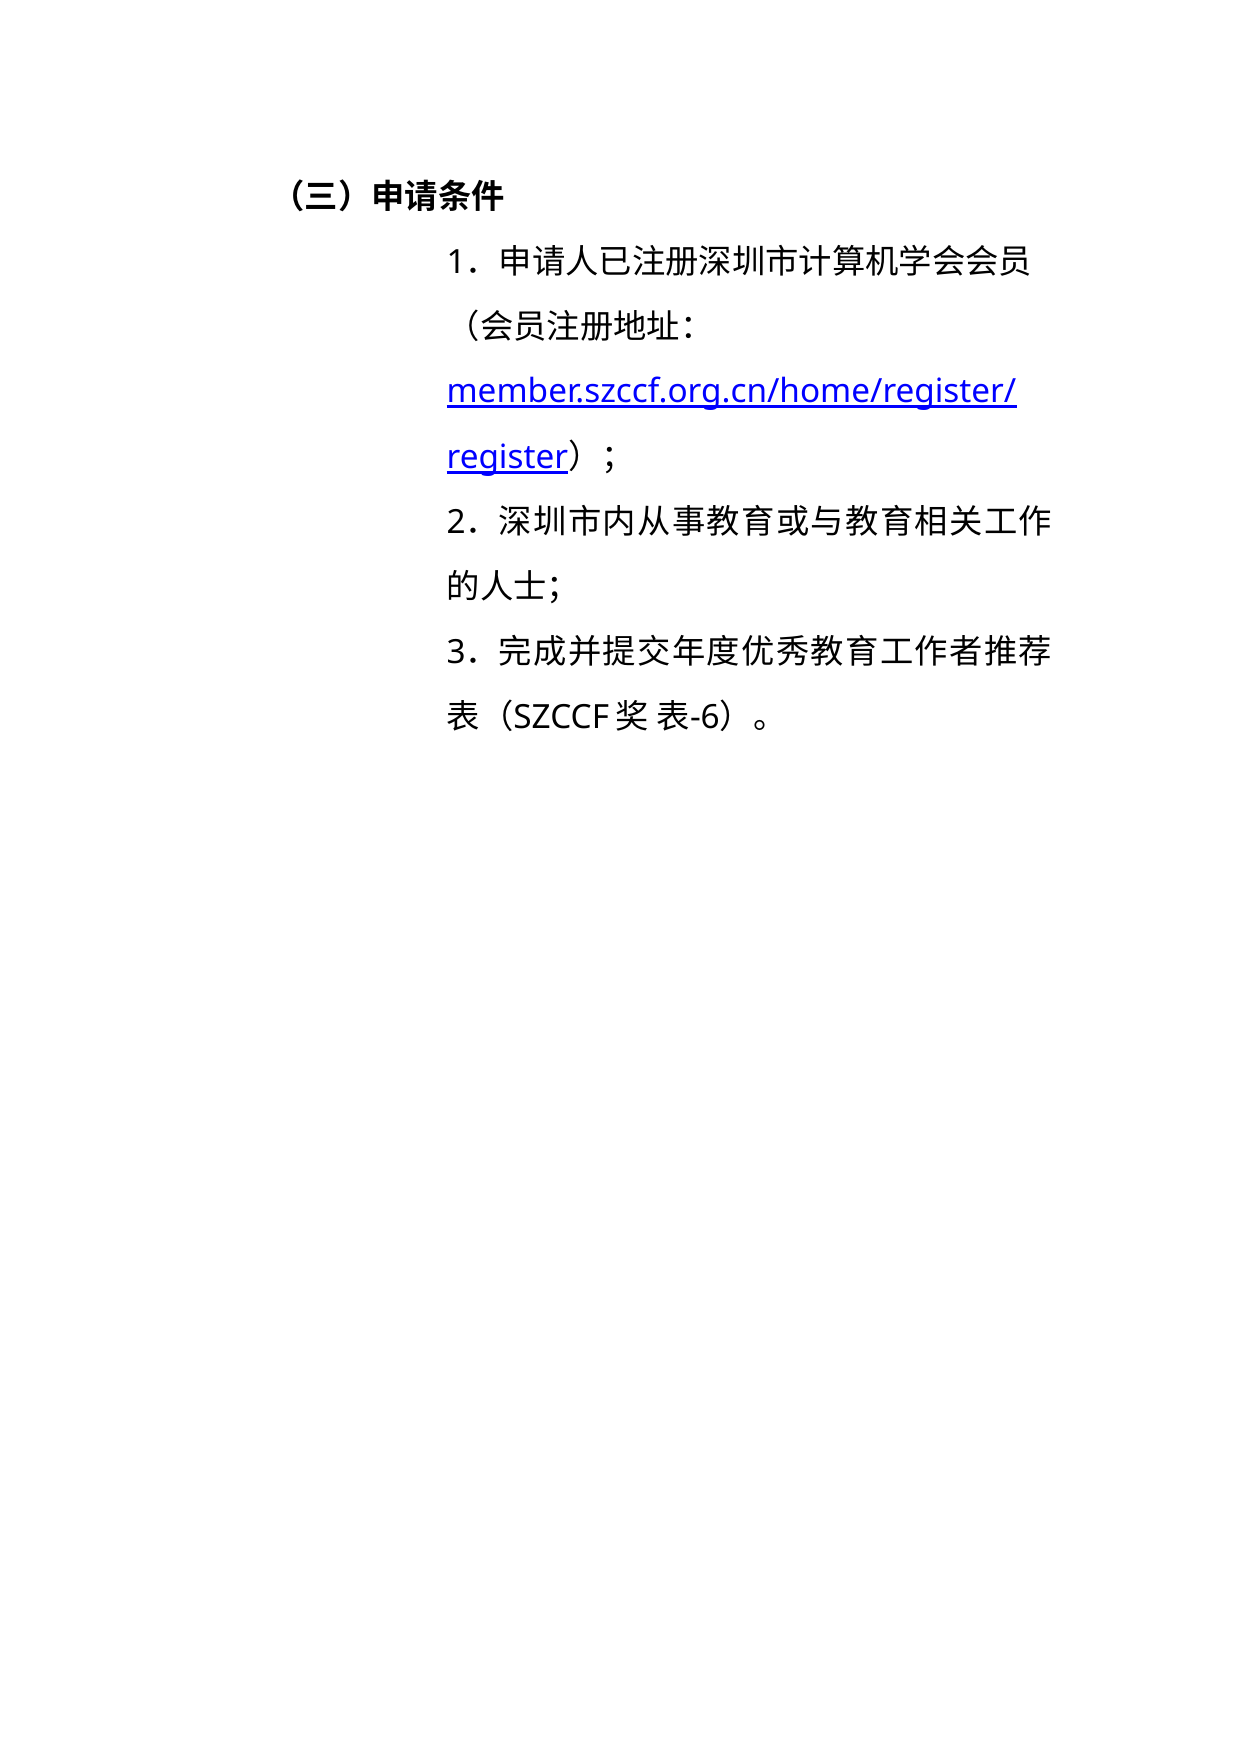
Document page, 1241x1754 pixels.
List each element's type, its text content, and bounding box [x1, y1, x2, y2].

subtitle 申请条件 [187, 162, 1053, 227]
subtitle 深圳市内从事教育或与教育相关工作的人士； [446, 487, 1053, 617]
subtitle 申请人已注册深圳市计算机学会会员（会员注册地址：member.szccf.org.cn/home/register/register）； [446, 227, 1053, 487]
subtitle 完成并提交年度优秀教育工作者推荐表（SZCCF奖 表-6）。 [446, 617, 1053, 747]
